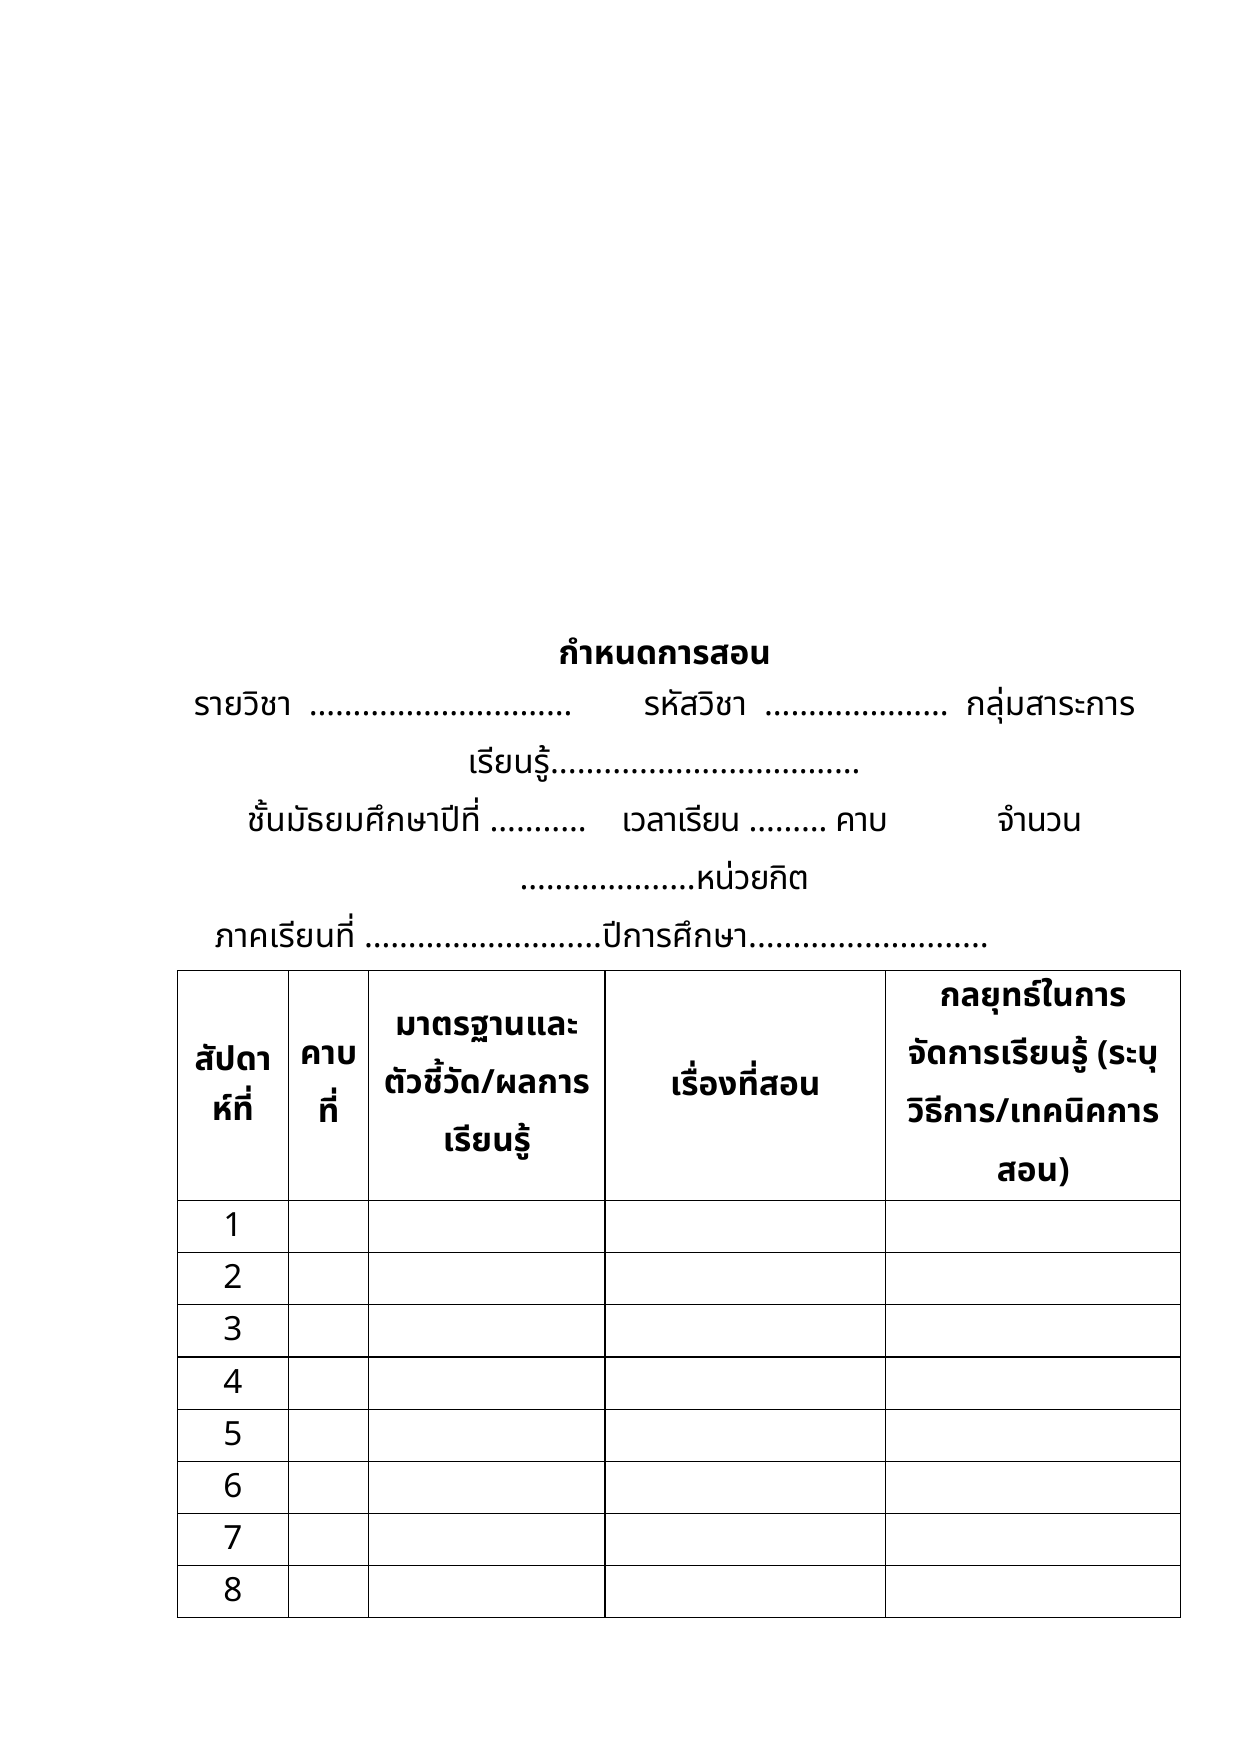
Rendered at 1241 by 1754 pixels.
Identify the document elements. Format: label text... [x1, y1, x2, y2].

table_cell [606, 1514, 885, 1565]
table_cell 4 [178, 1358, 288, 1408]
table_cell [369, 1462, 604, 1513]
table_cell [289, 1305, 368, 1356]
table_cell [369, 1201, 604, 1252]
table_header เรื่องที่สอน [606, 971, 885, 1200]
table_cell 2 [178, 1253, 288, 1304]
table_cell 1 [178, 1201, 288, 1252]
text รายวิชา ………………………… รหัสวิชา ………………… กลุ่มสาระการเรียนรู้.......................………… [177, 680, 1152, 788]
table_cell [289, 1253, 368, 1304]
table_cell [886, 1358, 1180, 1408]
table_cell 7 [178, 1514, 288, 1565]
table_cell 5 [178, 1410, 288, 1461]
table_cell [369, 1410, 604, 1461]
table_cell [289, 1566, 368, 1617]
table_cell 8 [178, 1566, 288, 1617]
table_cell [289, 1358, 368, 1408]
table_header กลยุทธ์ในการจัดการเรียนรู้ (ระบุวิธีการ/เทคนิคการสอน) [886, 971, 1180, 1200]
table_cell [606, 1566, 885, 1617]
table_cell [289, 1514, 368, 1565]
table_cell [606, 1253, 885, 1304]
table_cell [289, 1201, 368, 1252]
table_cell [369, 1253, 604, 1304]
table_cell [886, 1305, 1180, 1356]
table_header สัปดาห์ที่ [178, 971, 288, 1200]
table_cell [886, 1566, 1180, 1617]
table_cell [606, 1305, 885, 1356]
table_cell [886, 1201, 1180, 1252]
text ภาคเรียนที่ ……………….….....ปีการศึกษา........................... [177, 912, 1152, 963]
table_cell [606, 1410, 885, 1461]
table_cell [369, 1514, 604, 1565]
table_cell [886, 1462, 1180, 1513]
table_cell [369, 1566, 604, 1617]
table_cell [289, 1410, 368, 1461]
table_cell [289, 1462, 368, 1513]
table_cell [886, 1410, 1180, 1461]
table_header มาตรฐานและตัวชี้วัด/ผลการเรียนรู้ [369, 971, 604, 1200]
table_cell [606, 1358, 885, 1408]
table_cell 6 [178, 1462, 288, 1513]
table_header คาบที่ [289, 971, 368, 1200]
table_cell 3 [178, 1305, 288, 1356]
text ชั้นมัธยมศึกษาปีที่ ……..… เวลาเรียน ……… คาบ จำนวน ……………..…หน่วยกิต [177, 796, 1152, 904]
table_cell [886, 1253, 1180, 1304]
title กำหนดการสอน [177, 629, 1152, 680]
table_cell [369, 1358, 604, 1408]
table_cell [606, 1462, 885, 1513]
table_cell [369, 1305, 604, 1356]
table_cell [886, 1514, 1180, 1565]
table_cell [606, 1201, 885, 1252]
